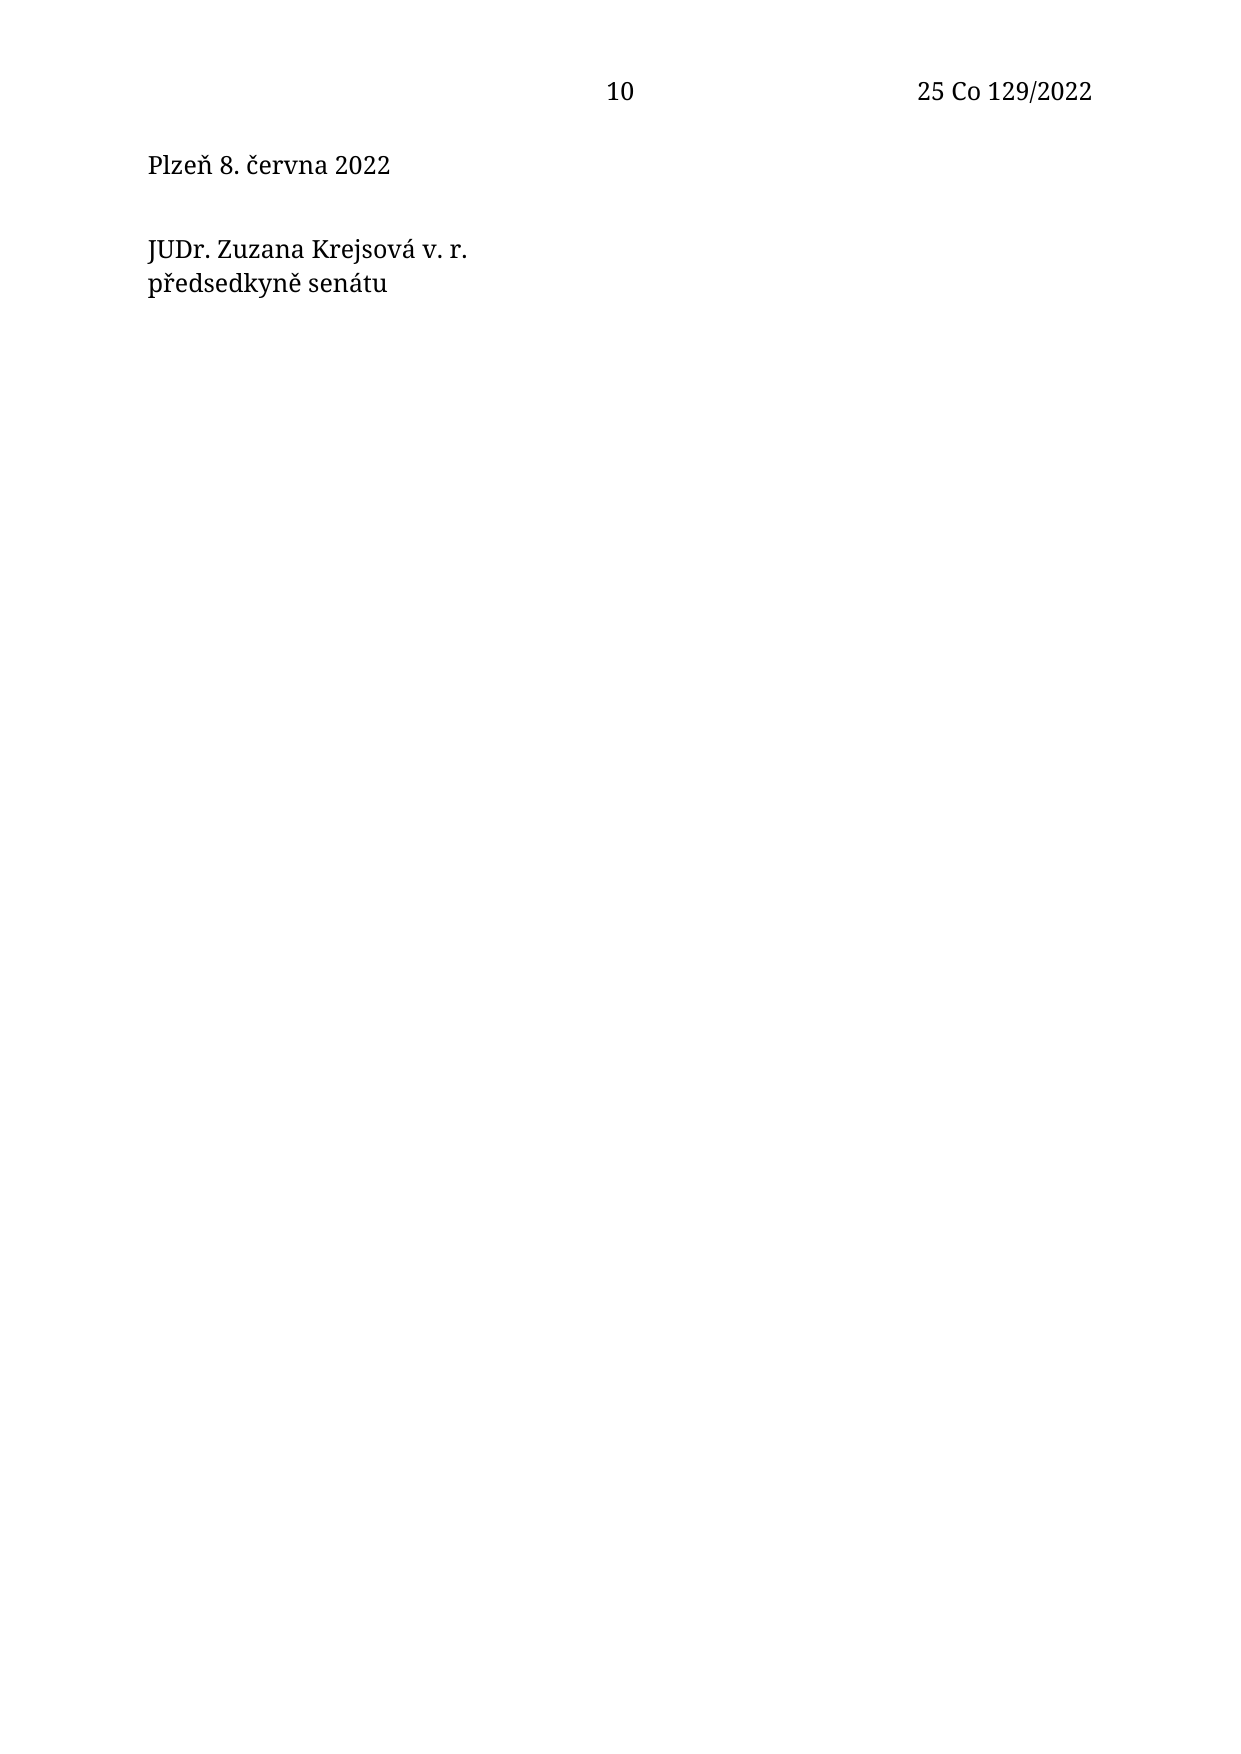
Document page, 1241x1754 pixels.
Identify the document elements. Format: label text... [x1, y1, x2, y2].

text Plzeň 8. června 2022 [148, 148, 1093, 182]
text JUDr. Zuzana Krejsová v. r. předsedkyně senátu [148, 232, 1093, 300]
